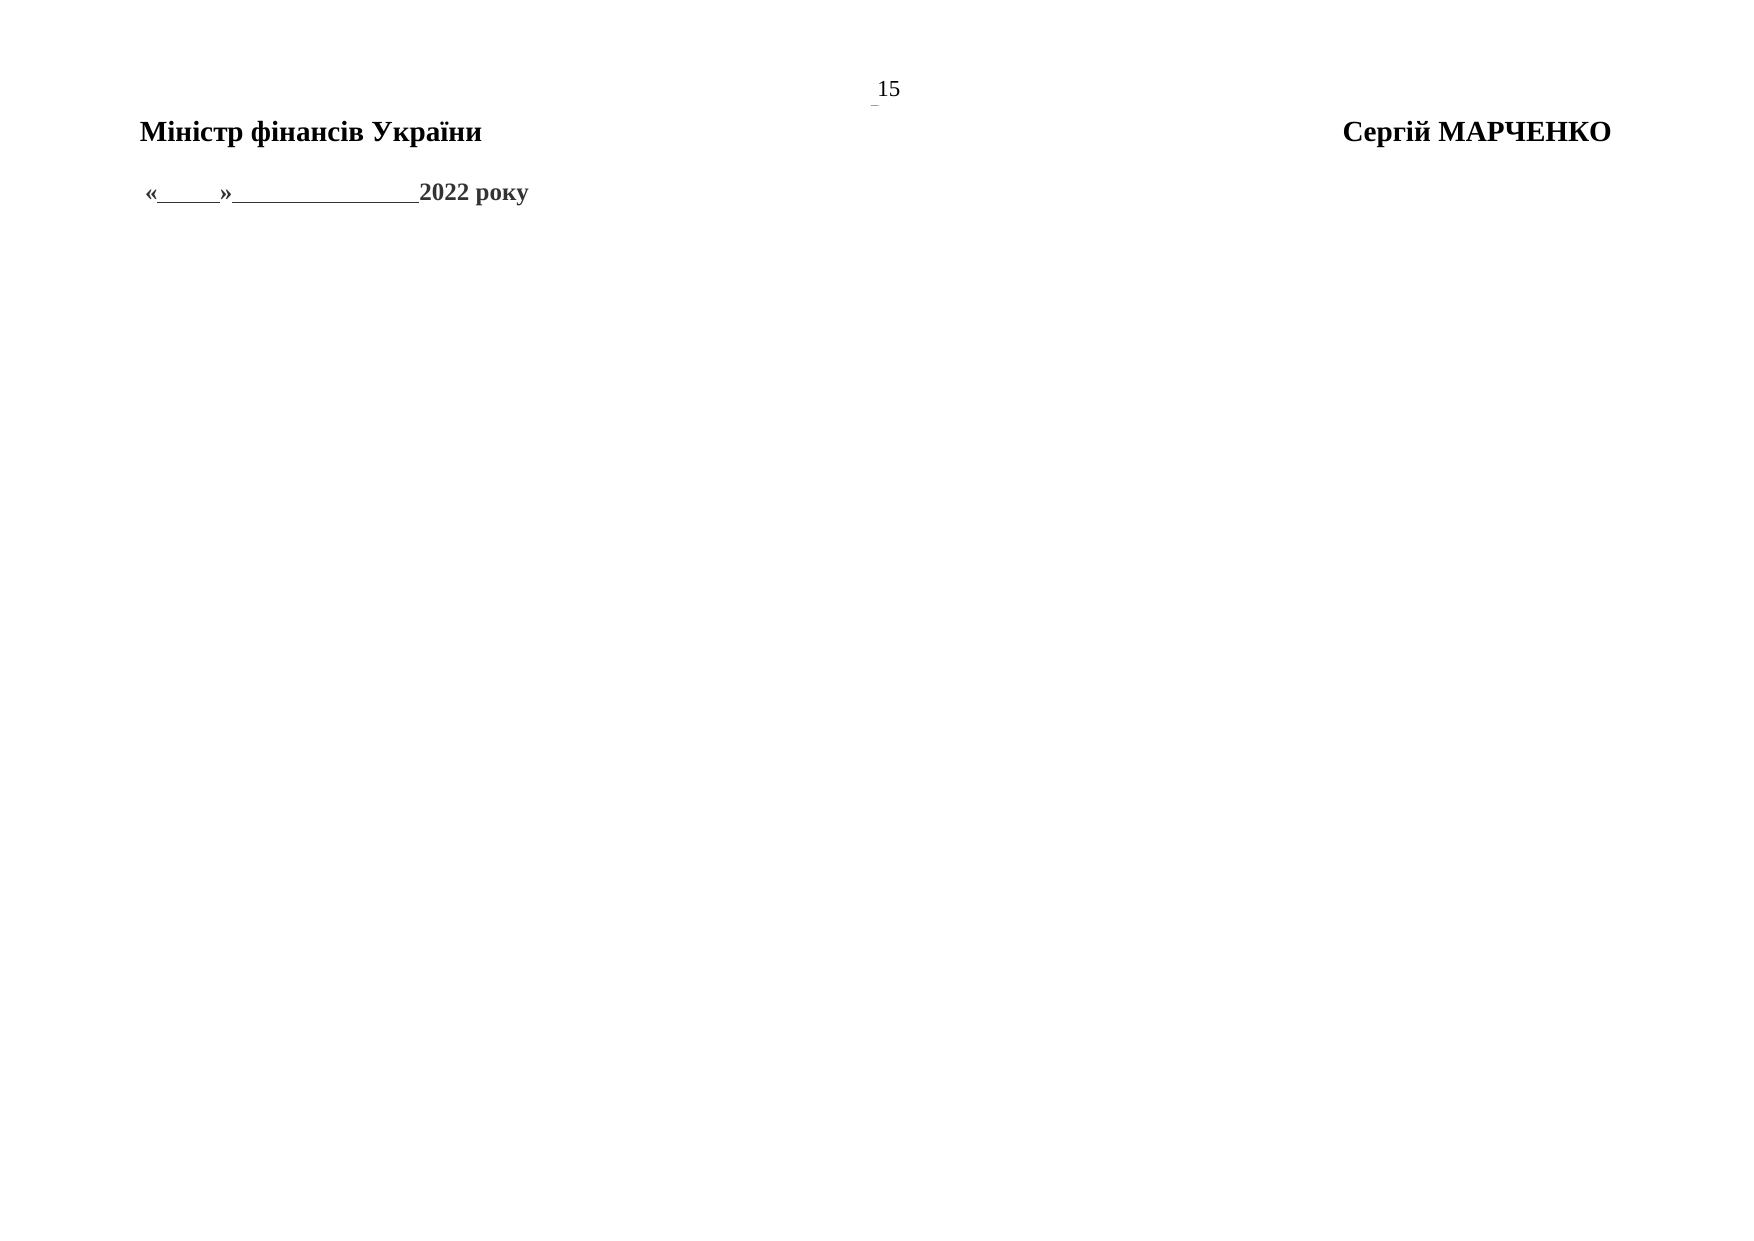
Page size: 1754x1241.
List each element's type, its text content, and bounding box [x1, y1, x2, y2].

subtitle Міністр фінансів України Сергій МАРЧЕНКО [139, 114, 1654, 148]
text « » 2022 року [145, 177, 1654, 206]
